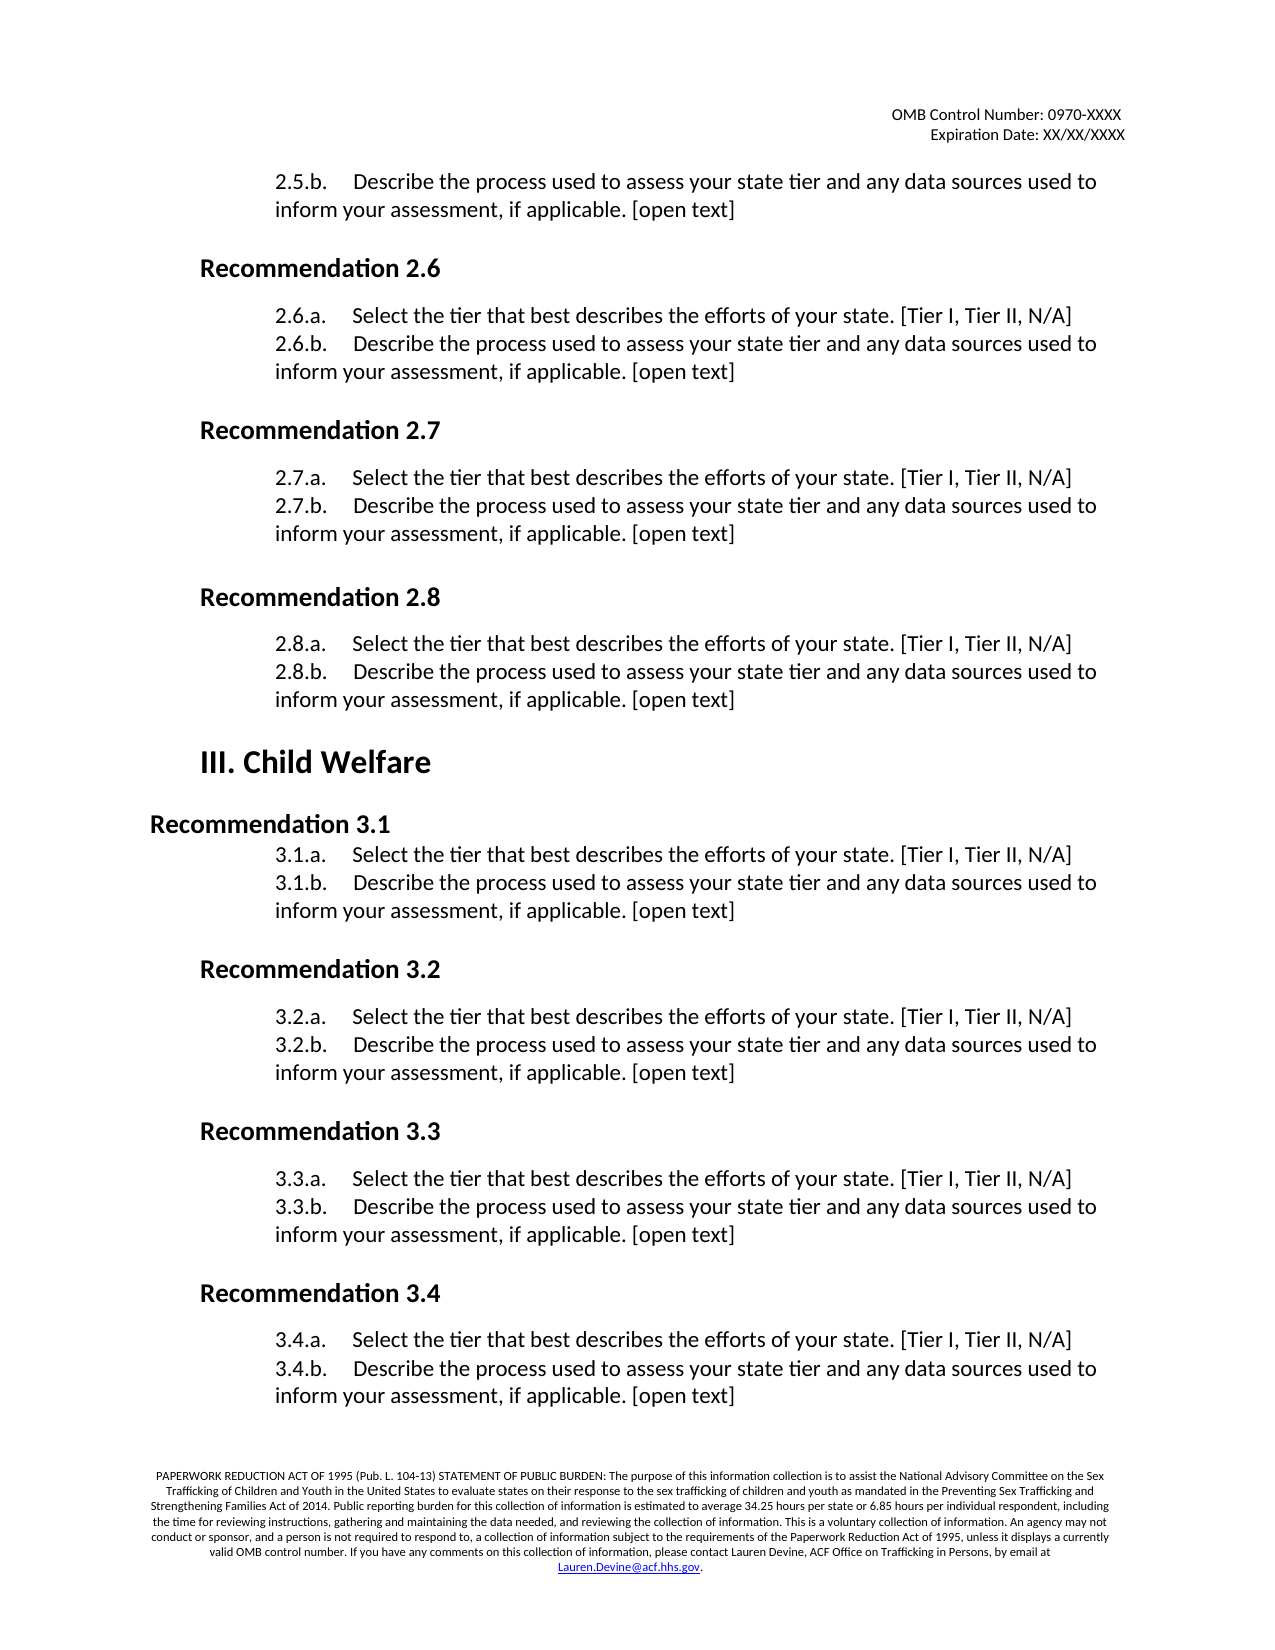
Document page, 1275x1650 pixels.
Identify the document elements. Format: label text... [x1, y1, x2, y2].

text 3.3.b. Describe the process used to assess your state tier and any data sources used to inform your assessment, if applicable. [open text] [275, 1192, 1125, 1248]
text 2.7.b. Describe the process used to assess your state tier and any data sources used to inform your assessment, if applicable. [open text] [275, 491, 1125, 547]
text Recommendation 3.4 [200, 1276, 1125, 1309]
text Recommendation 3.3 [200, 1114, 1125, 1147]
text Recommendation 2.6 [200, 251, 1125, 284]
text 2.8.b. Describe the process used to assess your state tier and any data sources used to inform your assessment, if applicable. [open text] [275, 657, 1125, 713]
text 2.7.a. Select the tier that best describes the efforts of your state. [Tier I, Tier II, N/A] [275, 463, 1125, 491]
text 2.6.a. Select the tier that best describes the efforts of your state. [Tier I, Tier II, N/A] [275, 301, 1125, 329]
text Recommendation 3.1 [150, 807, 1125, 840]
text 3.1.b. Describe the process used to assess your state tier and any data sources used to inform your assessment, if applicable. [open text] [275, 868, 1125, 924]
text Child Welfare [200, 742, 1125, 782]
text 2.8.a. Select the tier that best describes the efforts of your state. [Tier I, Tier II, N/A] [275, 629, 1125, 657]
text 3.2.b. Describe the process used to assess your state tier and any data sources used to inform your assessment, if applicable. [open text] [275, 1030, 1125, 1086]
text 2.5.b. Describe the process used to assess your state tier and any data sources used to inform your assessment, if applicable. [open text] [275, 167, 1125, 223]
text 3.3.a. Select the tier that best describes the efforts of your state. [Tier I, Tier II, N/A] [275, 1164, 1125, 1192]
text 2.6.b. Describe the process used to assess your state tier and any data sources used to inform your assessment, if applicable. [open text] [275, 329, 1125, 385]
text 3.2.a. Select the tier that best describes the efforts of your state. [Tier I, Tier II, N/A] [275, 1002, 1125, 1030]
text Recommendation 3.2 [200, 952, 1125, 985]
text 3.4.a. Select the tier that best describes the efforts of your state. [Tier I, Tier II, N/A] [275, 1326, 1125, 1354]
text Recommendation 2.8 [200, 580, 1125, 613]
text Recommendation 2.7 [200, 413, 1125, 446]
text 3.4.b. Describe the process used to assess your state tier and any data sources used to inform your assessment, if applicable. [open text] [275, 1354, 1125, 1410]
text 3.1.a. Select the tier that best describes the efforts of your state. [Tier I, Tier II, N/A] [275, 840, 1125, 868]
